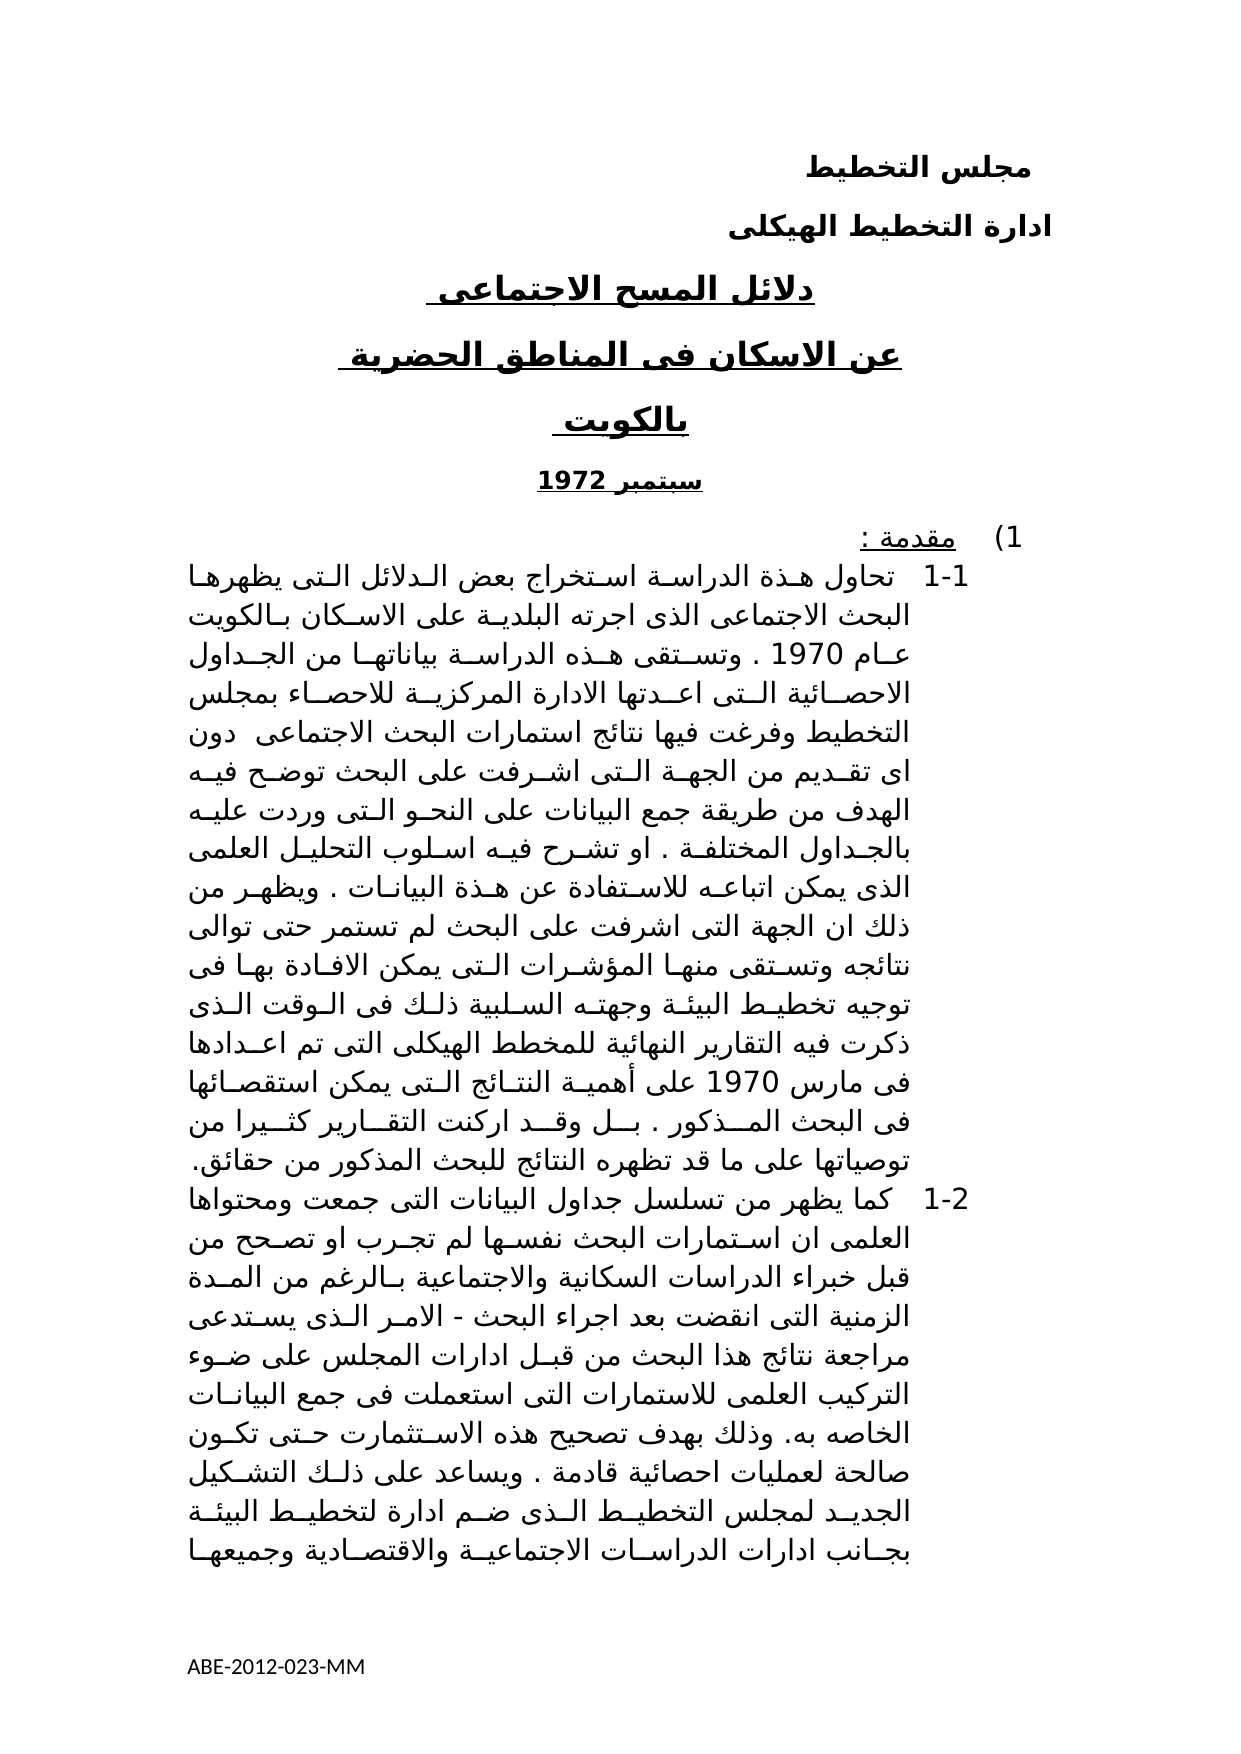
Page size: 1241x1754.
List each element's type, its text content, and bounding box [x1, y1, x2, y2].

list 1-1 تحاول هذة الدراسة استخراج بعض الدلائل التى يظهرها البحث الاجتماعى الذى اجرته البلدية على الاسكان بالكويت عام 1970 . وتستقى هذه الدراسة بياناتها من الجداول الاحصائية التى اعدتها الادارة المركزية للاحصاء بمجلس التخطيط وفرغت فيها نتائج استمارات البحث الاجتماعى دون اى تقديم من الجهة التى اشرفت على البحث توضح فيه الهدف من طريقة جمع البيانات على النحو التى وردت عليه بالجداول المختلفة . او تشرح فيه اسلوب التحليل العلمى الذى يمكن اتباعه للاستفادة عن هذة البيانات . ويظهر من ذلك ان الجهة التى اشرفت على البحث لم تستمر حتى توالى نتائجه وتستقى منها المؤشرات التى يمكن الافادة بها فى توجيه تخطيط البيئة وجهته السلبية ذلك فى الوقت الذى ذكرت فيه التقارير النهائية للمخطط الهيكلى التى تم اعدادها فى مارس 1970 على أهمية النتائج التى يمكن استقصائها فى البحث المذكور . بل وقد اركنت التقارير كثيرا من توصياتها على ما قد تظهره النتائج للبحث المذكور من حقائق. [187, 559, 970, 1177]
text بالكويت [187, 400, 1053, 439]
text سبتمبر 1972 [187, 466, 1053, 495]
list مقدمة : [187, 520, 994, 554]
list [187, 1182, 970, 1567]
text مجلس التخطيط [187, 150, 1053, 184]
text ادارة التخطيط الهيكلى [187, 210, 1053, 244]
text عن الاسكان فى المناطق الحضرية [187, 335, 1053, 374]
text دلائل المسح الاجتماعى [187, 269, 1053, 308]
